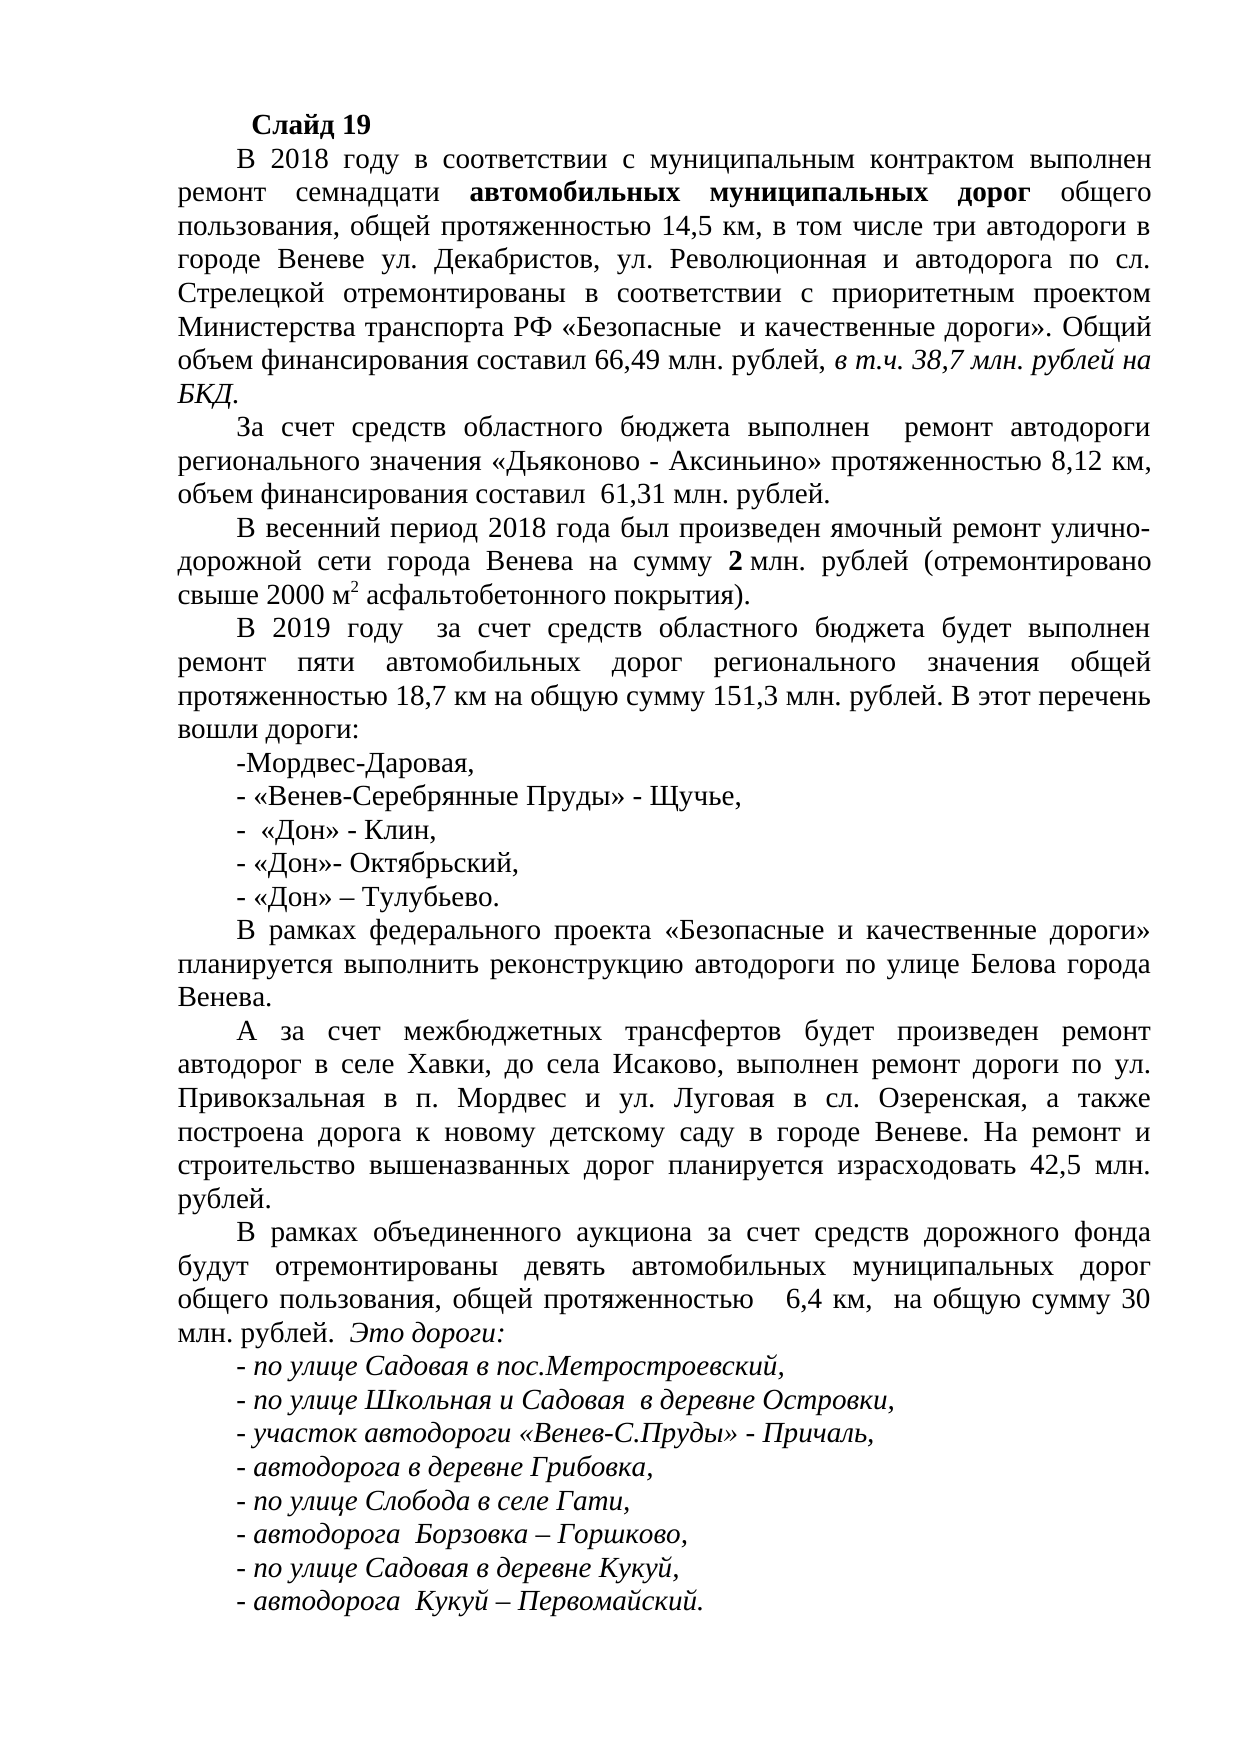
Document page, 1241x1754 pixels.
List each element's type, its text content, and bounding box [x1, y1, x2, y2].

text За счет средств областного бюджета выполнен ремонт автодороги регионального значения «Дьяконово - Аксиньино» протяженностью 8,12 км, объем финансирования составил 61,31 млн. рублей. [177, 409, 1152, 510]
text - «Дон» – Тулубьево. [177, 879, 1152, 912]
text Слайд 19 [177, 107, 1152, 141]
text В 2019 году за счет средств областного бюджета будет выполнен ремонт пяти автомобильных дорог регионального значения общей протяженностью 18,7 км на общую сумму 151,3 млн. рублей. В этот перечень вошли дороги: [177, 611, 1152, 745]
text - по улице Садовая в деревне Кукуй, [177, 1550, 1152, 1583]
text - по улице Слобода в селе Гати, [177, 1483, 1152, 1516]
text В рамках федерального проекта «Безопасные и качественные дороги» планируется выполнить реконструкцию автодороги по улице Белова города Венева. [177, 912, 1152, 1013]
text А за счет межбюджетных трансфертов будет произведен ремонт автодорог в селе Хавки, до села Исаково, выполнен ремонт дороги по ул. Привокзальная в п. Мордвес и ул. Луговая в сл. Озеренская, а также построена дорога к новому детскому саду в городе Веневе. На ремонт и строительство вышеназванных дорог планируется израсходовать 42,5 млн. рублей. [177, 1013, 1152, 1214]
text - автодорога в деревне Грибовка, [177, 1449, 1152, 1483]
text В весенний период 2018 года был произведен ямочный ремонт улично-дорожной сети города Венева на сумму 2 млн. рублей (отремонтировано свыше 2000 м2 асфальтобетонного покрытия). [177, 510, 1152, 611]
text - «Дон»- Октябрьский, [177, 845, 1152, 879]
text - «Венев-Серебрянные Пруды» - Щучье, [177, 778, 1152, 812]
text В рамках объединенного аукциона за счет средств дорожного фонда будут отремонтированы девять автомобильных муниципальных дорог общего пользования, общей протяженностью 6,4 км, на общую сумму 30 млн. рублей. Это дороги: [177, 1214, 1152, 1348]
text В 2018 году в соответствии с муниципальным контрактом выполнен ремонт семнадцати автомобильных муниципальных дорог общего пользования, общей протяженностью 14,5 км, в том числе три автодороги в городе Веневе ул. Декабристов, ул. Революционная и автодорога по сл. Стрелецкой отремонтированы в соответствии с приоритетным проектом Министерства транспорта РФ «Безопасные и качественные дороги». Общий объем финансирования составил 66,49 млн. рублей, в т.ч. 38,7 млн. рублей на БКД. [177, 141, 1152, 409]
text -Мордвес-Даровая, [177, 745, 1152, 778]
text - «Дон» - Клин, [177, 812, 1152, 845]
text - по улице Садовая в пос.Метростроевский, [177, 1348, 1152, 1382]
text - участок автодороги «Венев-С.Пруды» - Причаль, [177, 1416, 1152, 1449]
text - автодорога Кукуй – Первомайский. [177, 1583, 1152, 1617]
text - по улице Школьная и Садовая в деревне Островки, [177, 1382, 1152, 1416]
text - автодорога Борзовка – Горшково, [177, 1516, 1152, 1550]
